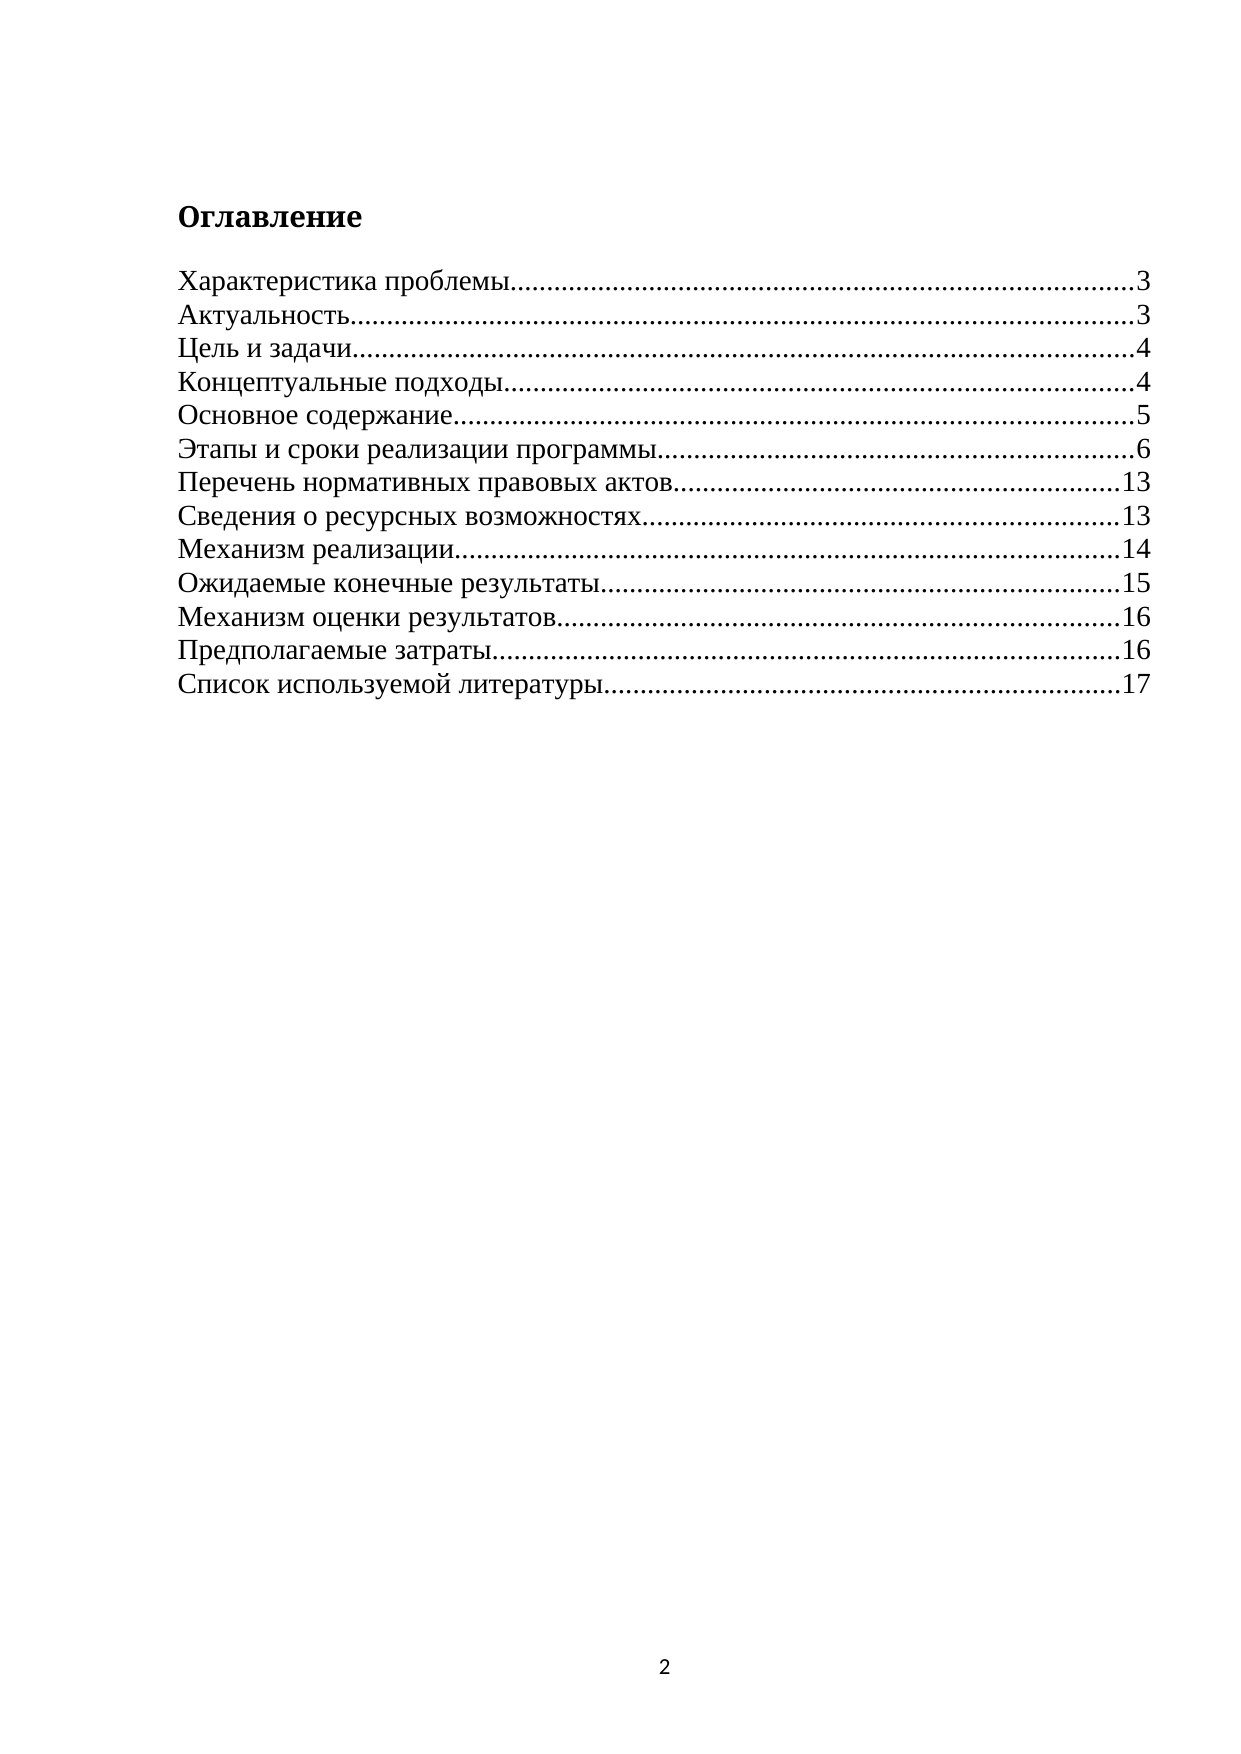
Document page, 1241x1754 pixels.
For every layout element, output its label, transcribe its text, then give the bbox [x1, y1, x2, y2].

text Основное содержание 5 [177, 397, 1152, 431]
text Характеристика проблемы 3 [177, 263, 1152, 297]
text Оглавление [177, 202, 1152, 235]
text Цель и задачи 4 [177, 330, 1152, 364]
text Сведения о ресурсных возможностях 13 [177, 498, 1152, 532]
text Механизм оценки результатов 16 [177, 599, 1152, 632]
text Механизм реализации 14 [177, 532, 1152, 565]
text Этапы и сроки реализации программы 6 [177, 431, 1152, 464]
text Ожидаемые конечные результаты 15 [177, 565, 1152, 599]
text Концептуальные подходы 4 [177, 364, 1152, 397]
text Актуальность 3 [177, 297, 1152, 330]
text Список используемой литературы 17 [177, 666, 1152, 699]
text Предполагаемые затраты 16 [177, 632, 1152, 666]
text Перечень нормативных правовых актов 13 [177, 464, 1152, 498]
